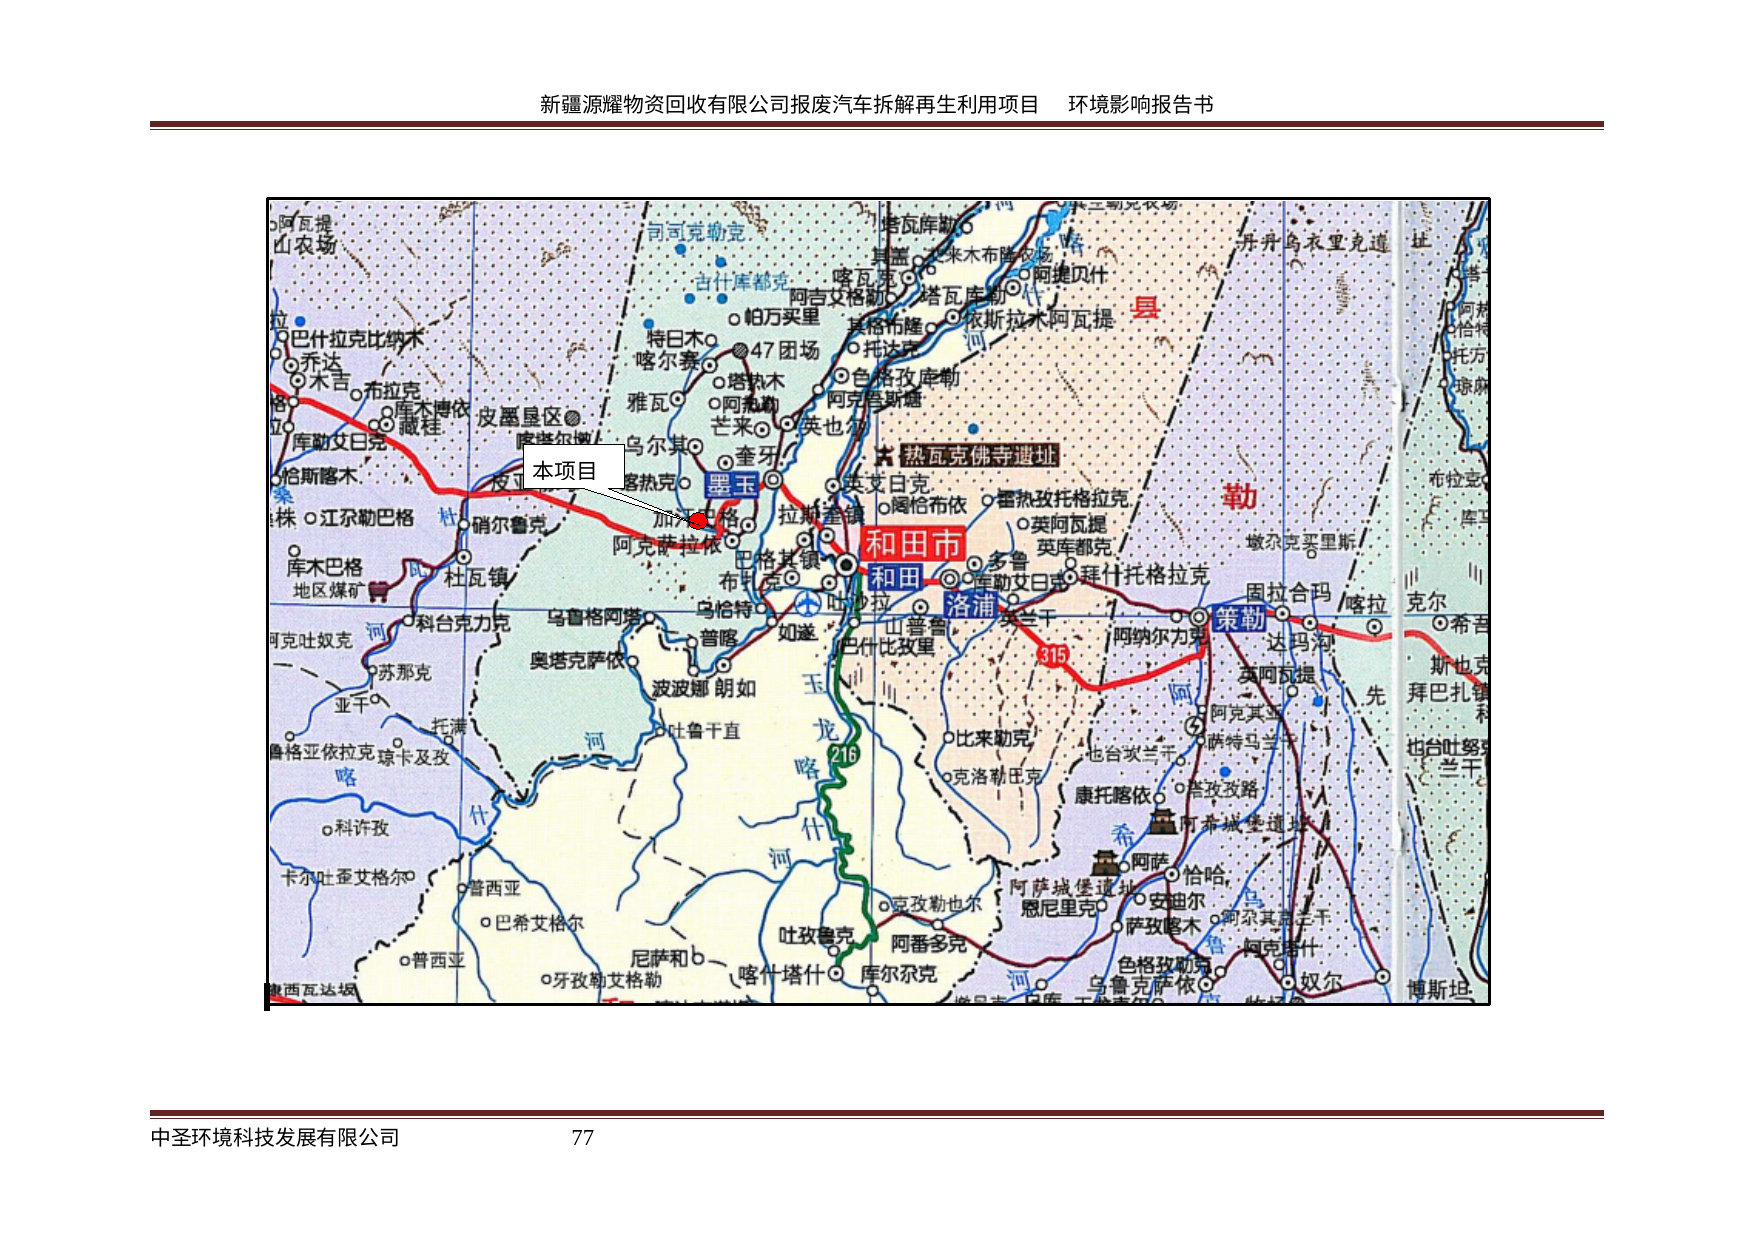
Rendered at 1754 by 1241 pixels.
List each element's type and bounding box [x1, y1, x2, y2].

picture [270, 201, 1488, 1003]
